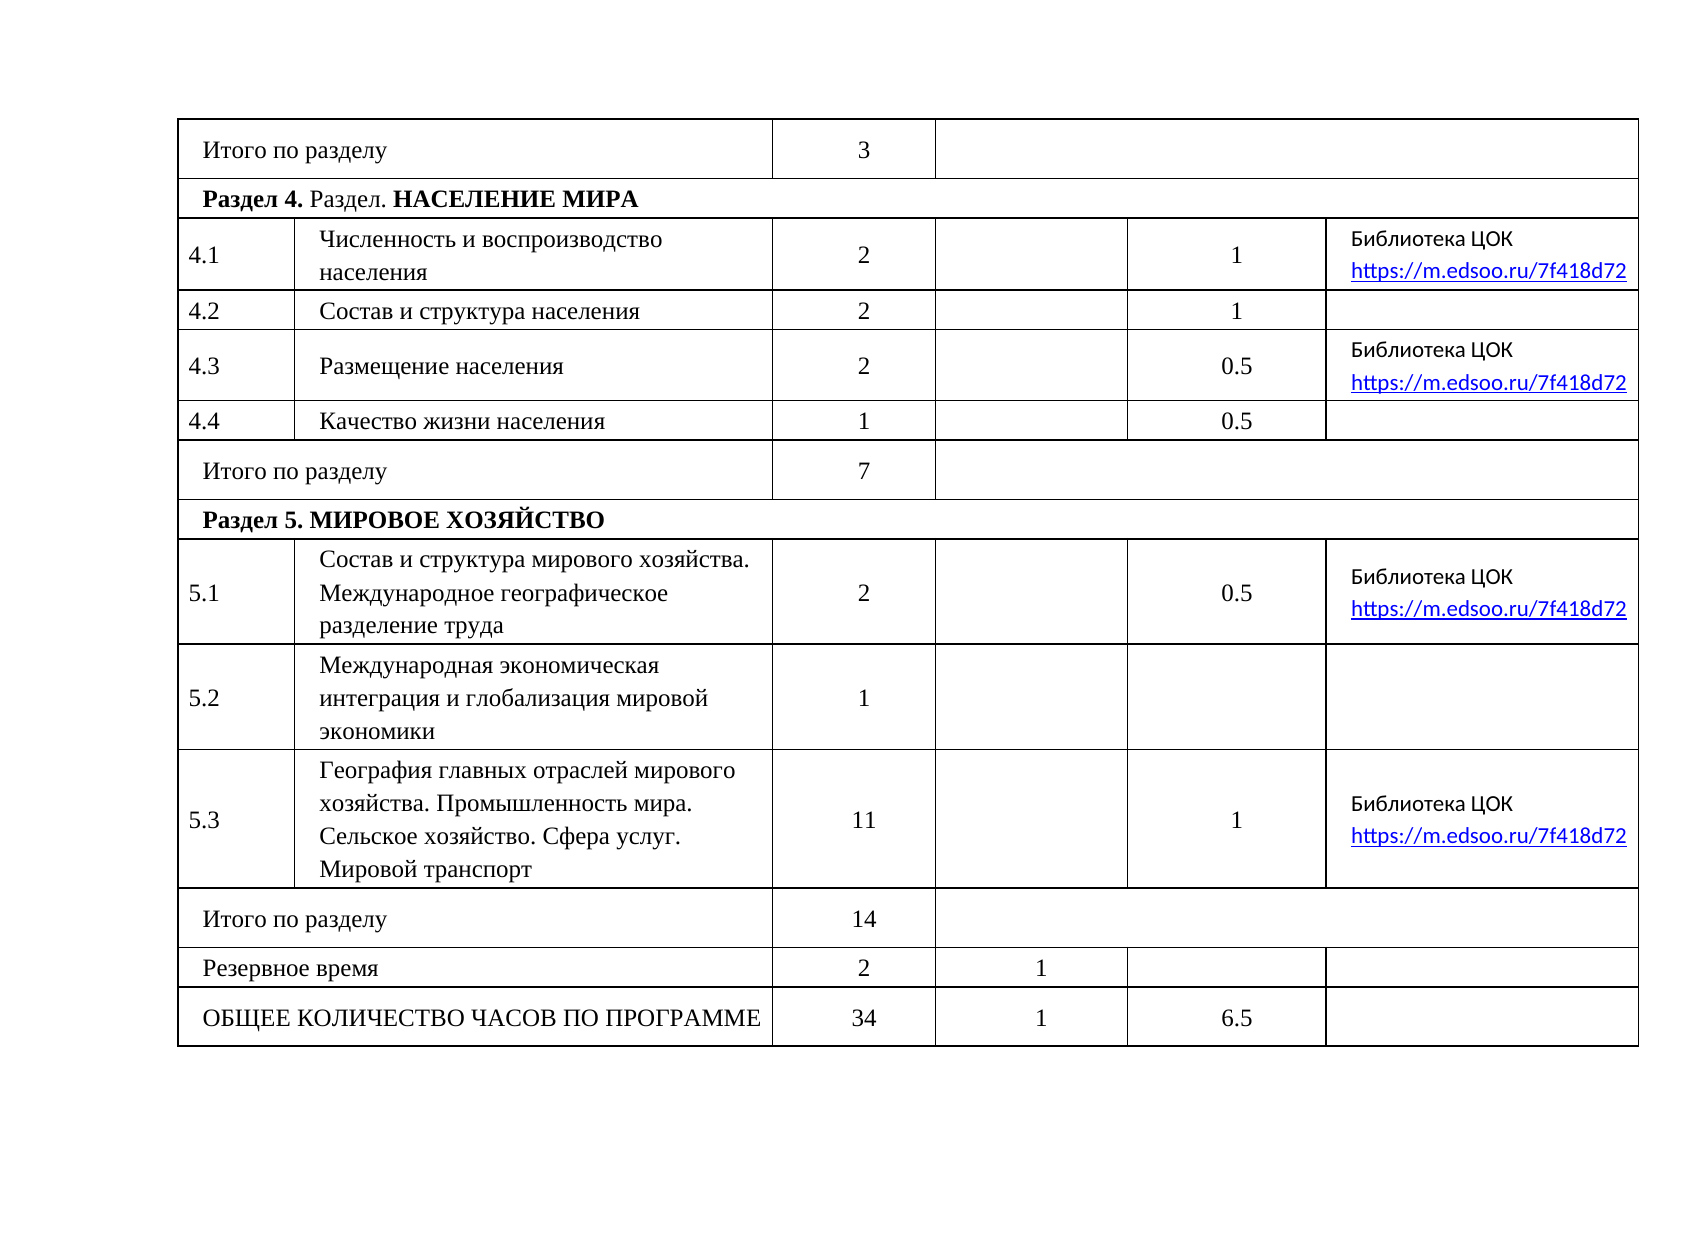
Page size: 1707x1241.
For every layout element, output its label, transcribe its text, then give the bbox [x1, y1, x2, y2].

table_cell [936, 291, 1127, 329]
table_cell Итого по разделу [179, 120, 772, 178]
table_cell 0.5 [1128, 330, 1325, 399]
table_cell 2 [773, 540, 935, 643]
table_cell Раздел 5. МИРОВОЕ ХОЗЯЙСТВО [179, 500, 1638, 538]
table_cell 1 [773, 401, 935, 439]
table_cell [936, 401, 1127, 439]
table_cell 2 [773, 291, 935, 329]
table_cell 7 [773, 441, 935, 498]
table_cell 11 [773, 750, 935, 887]
table_cell 1 [1128, 219, 1325, 289]
table_cell [1128, 948, 1325, 986]
table_cell [936, 330, 1127, 399]
table_cell [1128, 645, 1325, 749]
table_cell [1327, 219, 1638, 289]
table_cell 5.1 [179, 540, 294, 643]
table_cell Состав и структура мирового хозяйства. Международное географическое разделение труда [295, 540, 772, 643]
table_cell Резервное время [179, 948, 772, 986]
table_cell 6.5 [1128, 988, 1325, 1045]
table_cell 3 [773, 120, 935, 178]
table_cell 1 [1128, 291, 1325, 329]
table_cell 1 [773, 645, 935, 749]
table_cell 5.3 [179, 750, 294, 887]
table_cell Состав и структура населения [295, 291, 772, 329]
table_cell 2 [773, 219, 935, 289]
table_cell Библиотека ЦОК https://m.edsoo.ru/7f418d72 [1327, 330, 1638, 399]
table_cell 1 [1128, 750, 1325, 887]
table_cell 1 [936, 988, 1127, 1045]
table_cell География главных отраслей мирового хозяйства. Промышленность мира. Сельское хозяйство. Сфера услуг. Мировой транспорт [295, 750, 772, 887]
table_cell [1327, 948, 1638, 986]
table_cell Библиотека ЦОК https://m.edsoo.ru/7f418d72 [1327, 750, 1638, 887]
table_cell [936, 645, 1127, 749]
table_cell Международная экономическая интеграция и глобализация мировой экономики [295, 645, 772, 749]
table_cell [936, 540, 1127, 643]
table_cell 5.2 [179, 645, 294, 749]
table_cell 4.3 [179, 330, 294, 399]
table_cell 1 [936, 948, 1127, 986]
table_cell 4.1 [179, 219, 294, 289]
table_cell [936, 441, 1638, 498]
table_cell Раздел 4. Раздел. НАСЕЛЕНИЕ МИРА [179, 179, 1638, 217]
table_cell [1327, 645, 1638, 749]
table_cell 4.4 [179, 401, 294, 439]
table_cell 4.2 [179, 291, 294, 329]
table_cell [936, 750, 1127, 887]
table_cell ОБЩЕЕ КОЛИЧЕСТВО ЧАСОВ ПО ПРОГРАММЕ [179, 988, 772, 1045]
table_cell [936, 219, 1127, 289]
table_cell 2 [773, 948, 935, 986]
table_cell 0.5 [1128, 401, 1325, 439]
table_cell Численность и воспроизводство населения [295, 219, 772, 289]
table_cell Библиотека ЦОК https://m.edsoo.ru/7f418d72 [1327, 540, 1638, 643]
table_cell [936, 120, 1638, 178]
table_cell [1327, 401, 1638, 439]
table_cell Размещение населения [295, 330, 772, 399]
table_cell [936, 889, 1638, 947]
table_cell [1327, 291, 1638, 329]
table_cell 34 [773, 988, 935, 1045]
table_cell Итого по разделу [179, 889, 772, 947]
table_cell Итого по разделу [179, 441, 772, 498]
table_cell 0.5 [1128, 540, 1325, 643]
table_cell 14 [773, 889, 935, 947]
table_cell 2 [773, 330, 935, 399]
table_cell [1327, 988, 1638, 1045]
table_cell Качество жизни населения [295, 401, 772, 439]
